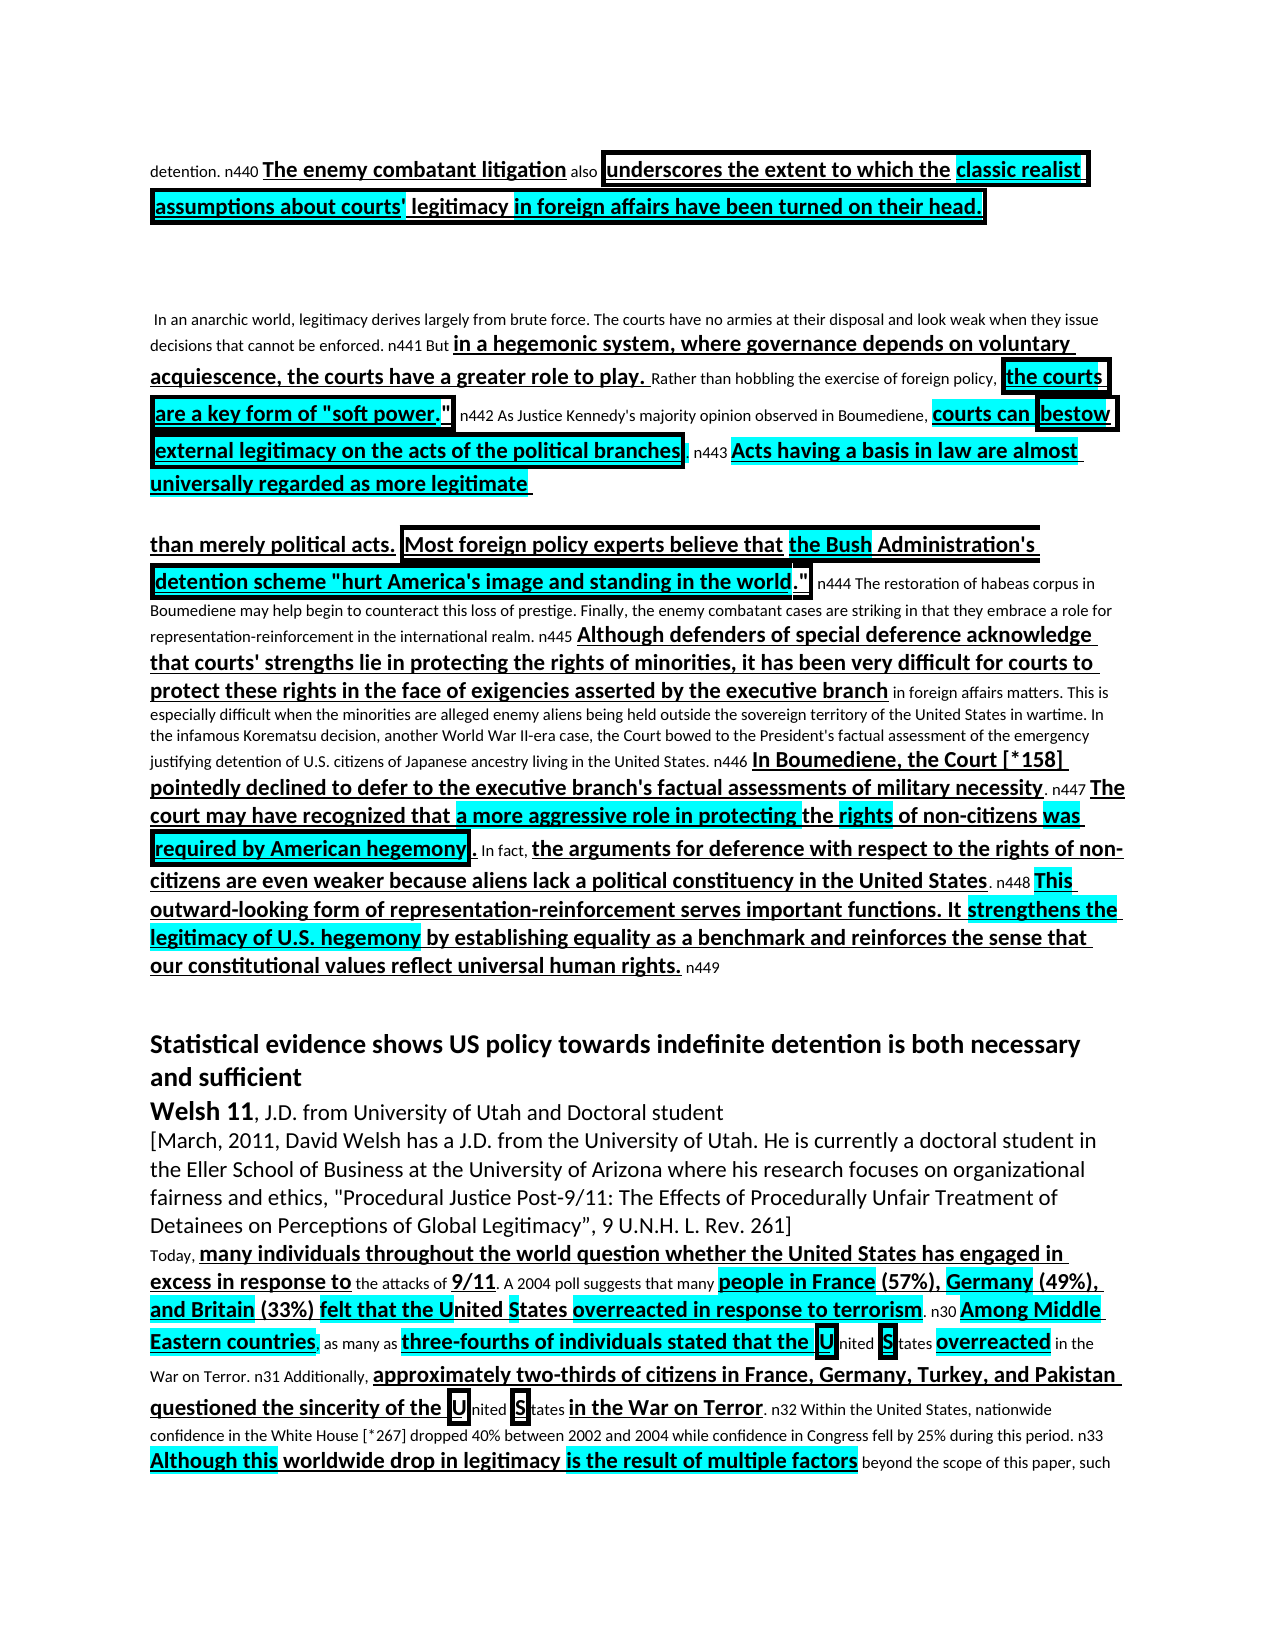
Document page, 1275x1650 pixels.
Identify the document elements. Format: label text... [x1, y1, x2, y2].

text than merely political acts. Most foreign policy experts believe that the Bush Administration's detention scheme "hurt America's image and standing in the world." n444 The restoration of habeas corpus in Boumediene may help begin to counteract this loss of prestige. Finally, the enemy combatant cases are striking in that they embrace a role for representation-reinforcement in the international realm. n445 Although defenders of special deference acknowledge that courts' strengths lie in protecting the rights of minorities, it has been very difficult for courts to protect these rights in the face of exigencies asserted by the executive branch in foreign affairs matters. This is especially difficult when the minorities are alleged enemy aliens being held outside the sovereign territory of the United States in wartime. In the infamous Korematsu decision, another World War II-era case, the Court bowed to the President's factual assessment of the emergency justifying detention of U.S. citizens of Japanese ancestry living in the United States. n446 In Boumediene, the Court [*158] pointedly declined to defer to the executive branch's factual assessments of military necessity. n447 The court may have recognized that a more aggressive role in protecting the rights of non-citizens was required by American hegemony. In fact, the arguments for deference with respect to the rights of non-citizens are even weaker because aliens lack a political constituency in the United States. n448 This outward-looking form of representation-reinforcement serves important functions. It strengthens the legitimacy of U.S. hegemony by establishing equality as a benchmark and reinforces the sense that our constitutional values reflect universal human rights. n449 [150, 525, 1125, 979]
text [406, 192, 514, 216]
subtitle Statistical evidence shows US policy towards indefinite detention is both necessary and sufficient [150, 1028, 1125, 1094]
text [March, 2011, David Welsh has a J.D. from the University of Utah. He is currently a doctoral student in the Eller School of Business at the University of Arizona where his research focuses on organizational fairness and ethics, "Procedural Justice Post-9/11: The Effects of Procedurally Unfair Treatment of Detainees on Perceptions of Global Legitimacy”, 9 U.N.H. L. Rev. 261] [150, 1127, 1125, 1239]
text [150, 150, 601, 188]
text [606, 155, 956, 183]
text In an anarchic world, legitimacy derives largely from brute force. The courts have no armies at their disposal and look weak when they issue decisions that cannot be enforced. n441 But in a hegemonic system, where governance depends on voluntary acquiescence, the courts have a greater role to play. Rather than hobbling the exercise of foreign policy, the courts are a key form of "soft power." n442 As Justice Kennedy's majority opinion observed in Boumediene, courts can bestow external legitimacy on the acts of the political branches. n443 Acts having a basis in law are almost universally regarded as more legitimate [150, 309, 1125, 497]
text Welsh 11, J.D. from University of Utah and Doctoral student [150, 1094, 1125, 1127]
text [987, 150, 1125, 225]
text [150, 1239, 1125, 1474]
